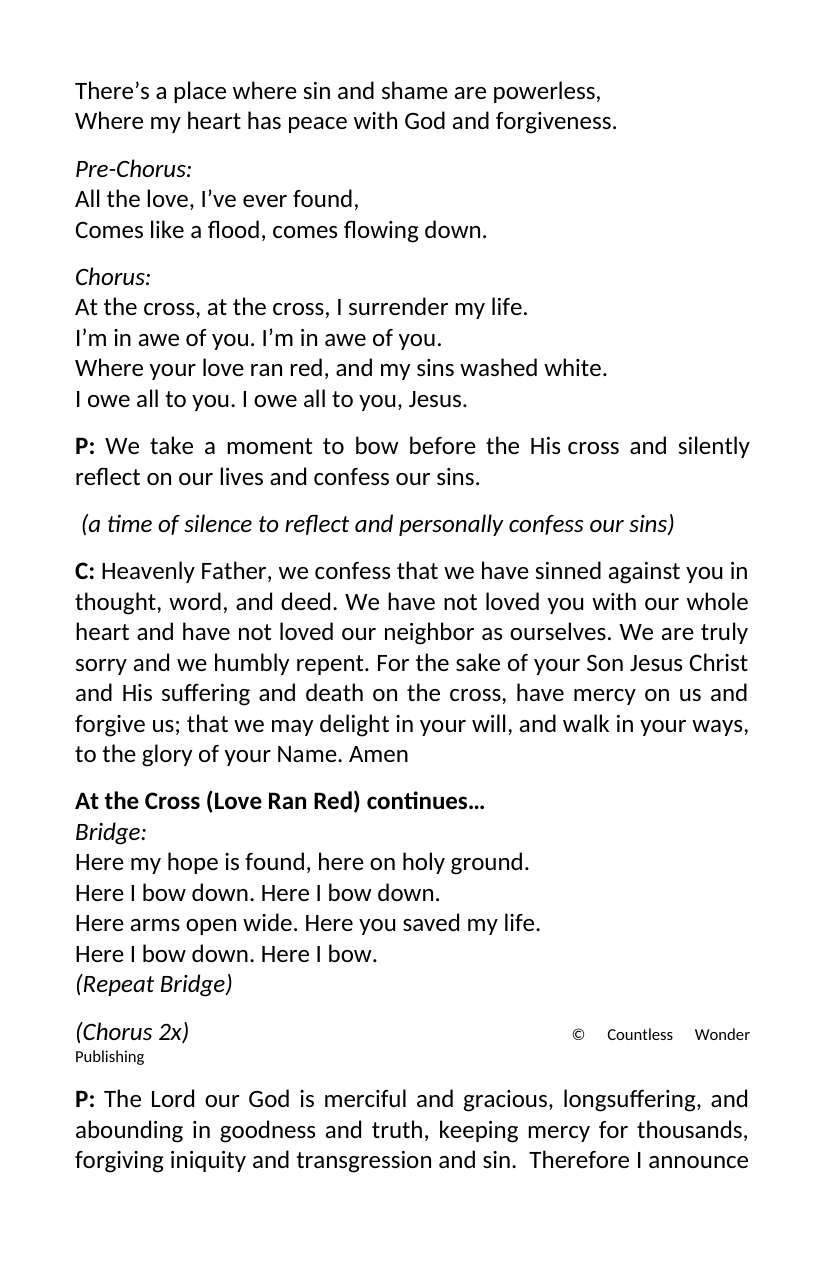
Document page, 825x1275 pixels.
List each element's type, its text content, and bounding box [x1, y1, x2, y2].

text I’m in awe of you. I’m in awe of you. [75, 322, 750, 352]
text At the cross, at the cross, I surrender my life. [75, 291, 750, 322]
text (a time of silence to reflect and personally confess our sins) [75, 508, 750, 538]
text There’s a place where sin and shame are powerless, [75, 75, 750, 106]
text Bridge: [75, 816, 750, 846]
text Where my heart has peace with God and forgiveness. [75, 106, 750, 136]
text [75, 1083, 750, 1175]
text Here my hope is found, here on holy ground. [75, 846, 750, 877]
text Here arms open wide. Here you saved my life. [75, 907, 750, 938]
text Where your love ran red, and my sins washed white. [75, 352, 750, 383]
text (Repeat Bridge) [75, 968, 750, 999]
text C: Heavenly Father, we confess that we have sinned against you in thought, word, and deed. We have not loved you with our whole heart and have not loved our neighbor as ourselves. We are truly sorry and we humbly repent. For the sake of your Son Jesus Christ and His suffering and death on the cross, have mercy on us and forgive us; that we may delight in your will, and walk in your ways, to the glory of your Name. Amen [75, 555, 750, 769]
text All the love, I’ve ever found, [75, 183, 750, 214]
text Comes like a flood, comes flowing down. [75, 214, 750, 244]
text P: We take a moment to bow before the His cross and silently reflect on our lives and confess our sins. [75, 430, 750, 491]
text Here I bow down. Here I bow down. [75, 877, 750, 907]
text Pre-Chorus: [75, 153, 750, 183]
text At the Cross (Love Ran Red) continues… [75, 785, 750, 816]
text (Chorus 2x) © Countless Wonder Publishing [75, 1016, 750, 1067]
text I owe all to you. I owe all to you, Jesus. [75, 383, 750, 413]
text Chorus: [75, 261, 750, 291]
text Here I bow down. Here I bow. [75, 938, 750, 968]
